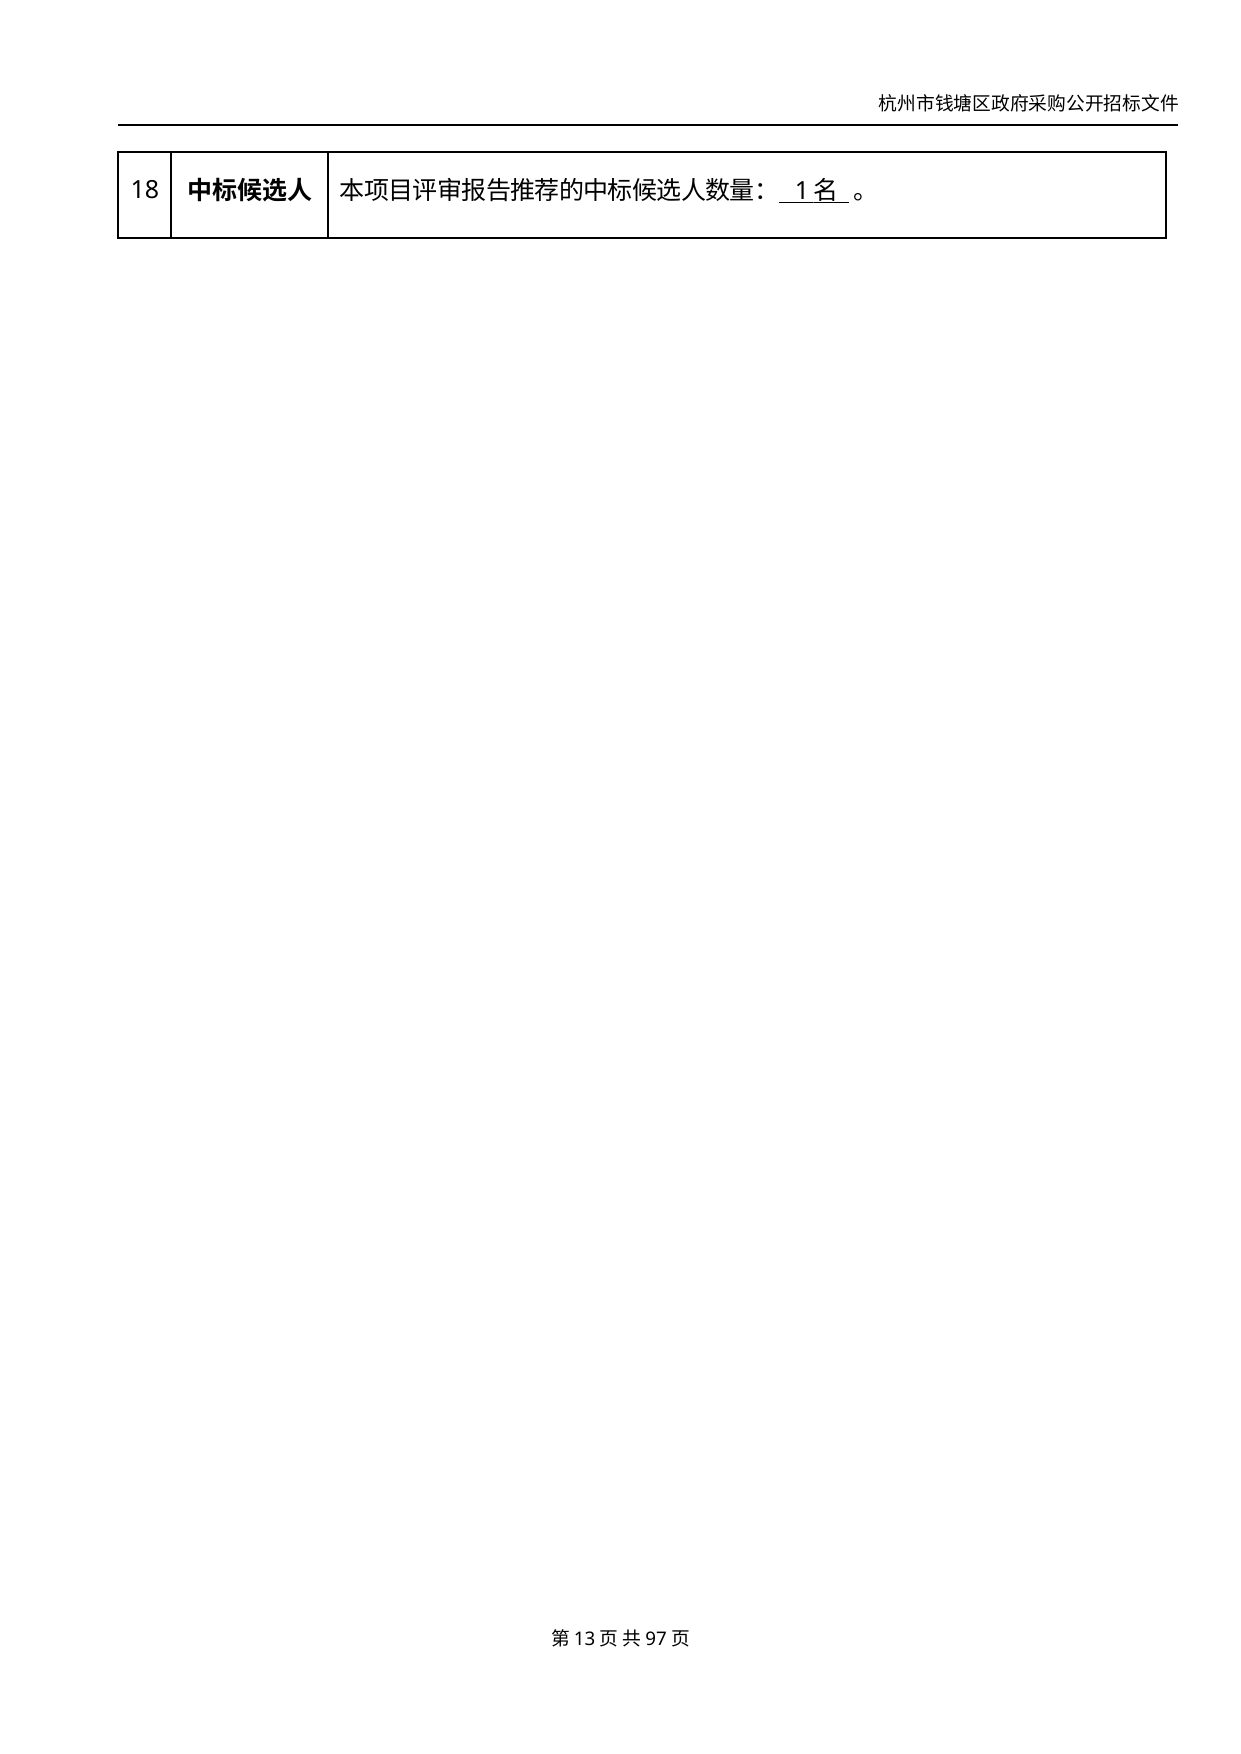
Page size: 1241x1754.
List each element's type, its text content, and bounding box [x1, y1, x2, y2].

table_cell 本项目评审报告推荐的中标候选人数量： 1名 。 [329, 153, 1165, 237]
table_cell 中标候选人 [172, 153, 327, 237]
table_cell 18 [119, 153, 170, 237]
